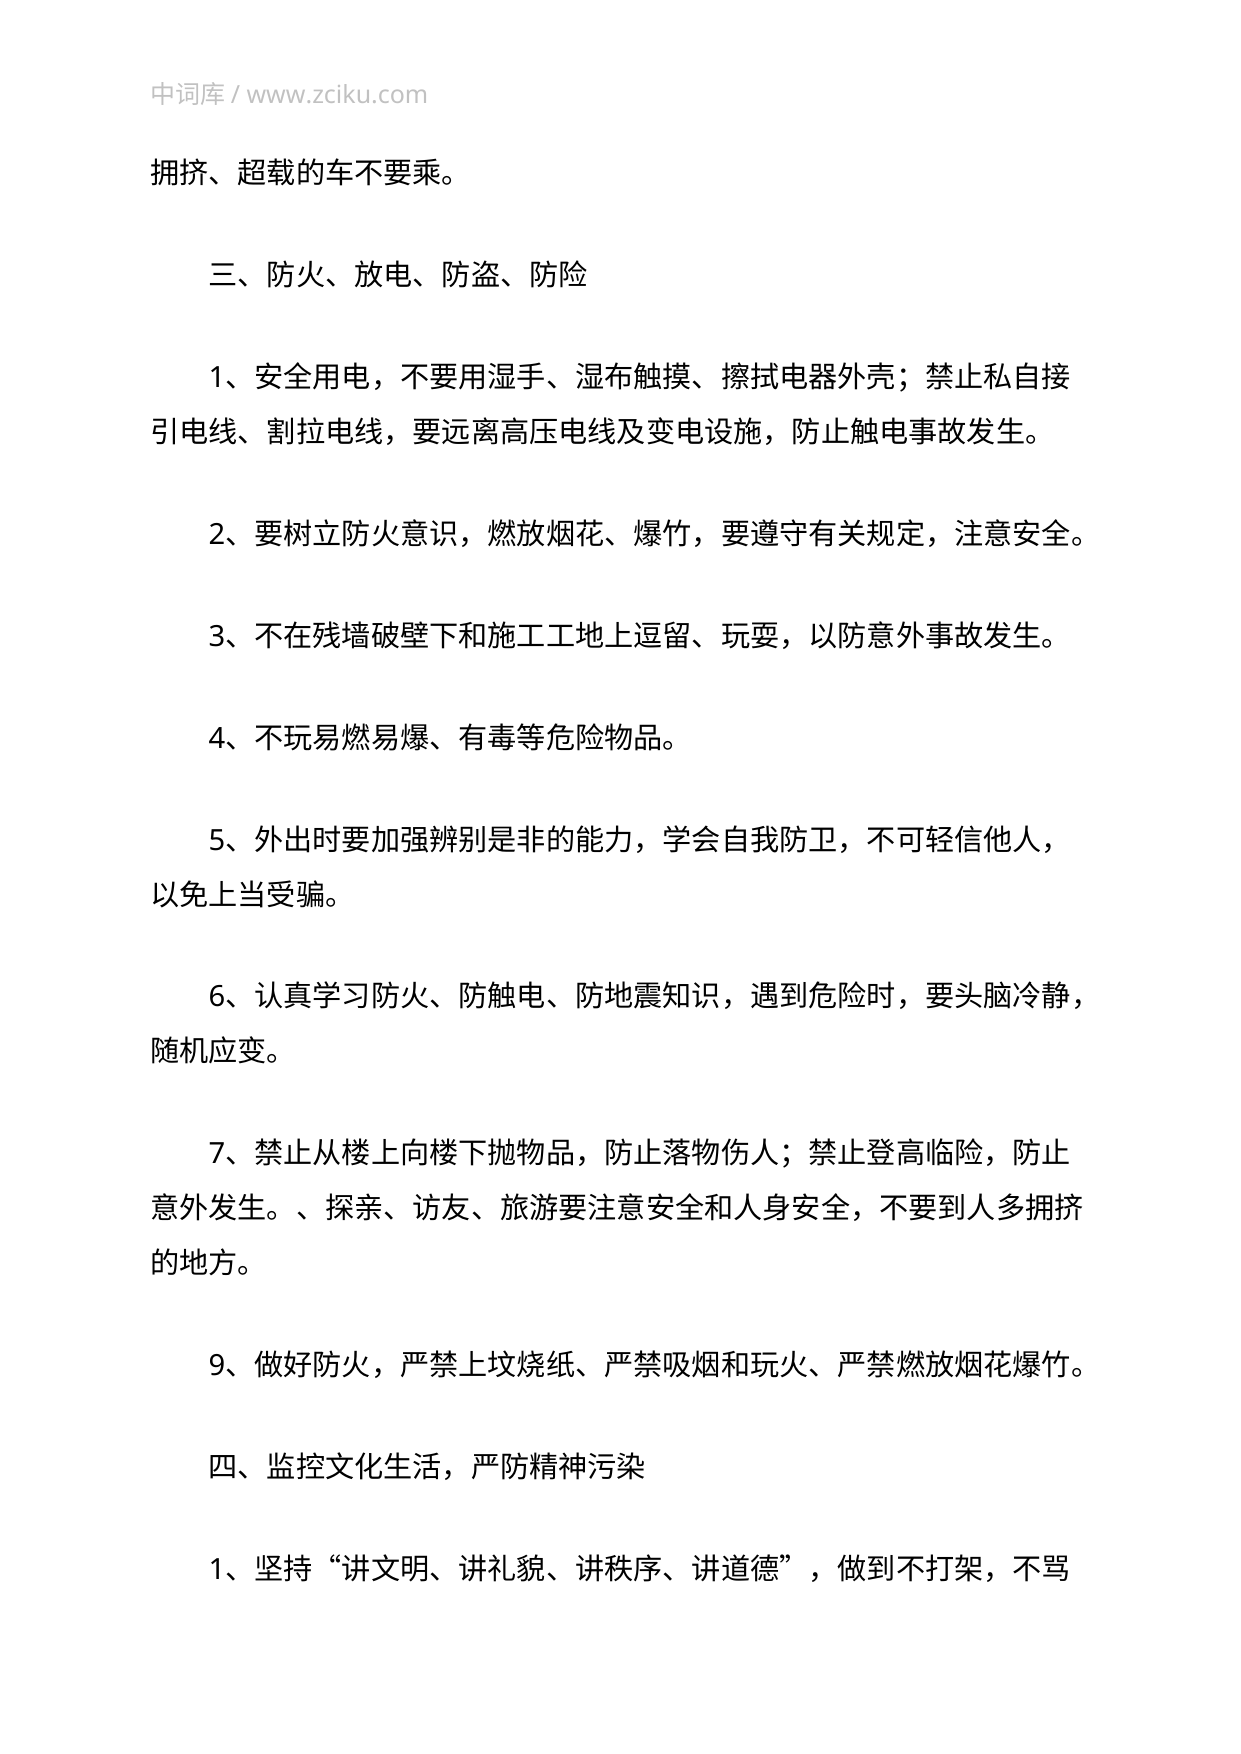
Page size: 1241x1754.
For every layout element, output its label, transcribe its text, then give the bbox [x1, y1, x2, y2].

text 三、防火、放电、防盗、防险 [150, 252, 1090, 294]
text 5、外出时要加强辨别是非的能力，学会自我防卫，不可轻信他人，以免上当受骗。 [150, 816, 1090, 913]
text 1、安全用电，不要用湿手、湿布触摸、擦拭电器外壳；禁止私自接引电线、割拉电线，要远离高压电线及变电设施，防止触电事故发生。 [150, 353, 1090, 451]
text 6、认真学习防火、防触电、防地震知识，遇到危险时，要头脑冷静，随机应变。 [150, 973, 1090, 1070]
text 7、禁止从楼上向楼下抛物品，防止落物伤人；禁止登高临险，防止意外发生。、探亲、访友、旅游要注意安全和人身安全，不要到人多拥挤的地方。 [150, 1130, 1090, 1282]
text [150, 150, 1090, 192]
text 2、要树立防火意识，燃放烟花、爆竹，要遵守有关规定，注意安全。 [150, 510, 1090, 553]
text 4、不玩易燃易爆、有毒等危险物品。 [150, 714, 1090, 757]
text 9、做好防火，严禁上坟烧纸、严禁吸烟和玩火、严禁燃放烟花爆竹。 [150, 1341, 1090, 1384]
text 四、监控文化生活，严防精神污染 [150, 1443, 1090, 1486]
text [150, 1545, 1090, 1588]
text 3、不在残墙破壁下和施工工地上逗留、玩耍，以防意外事故发生。 [150, 612, 1090, 655]
